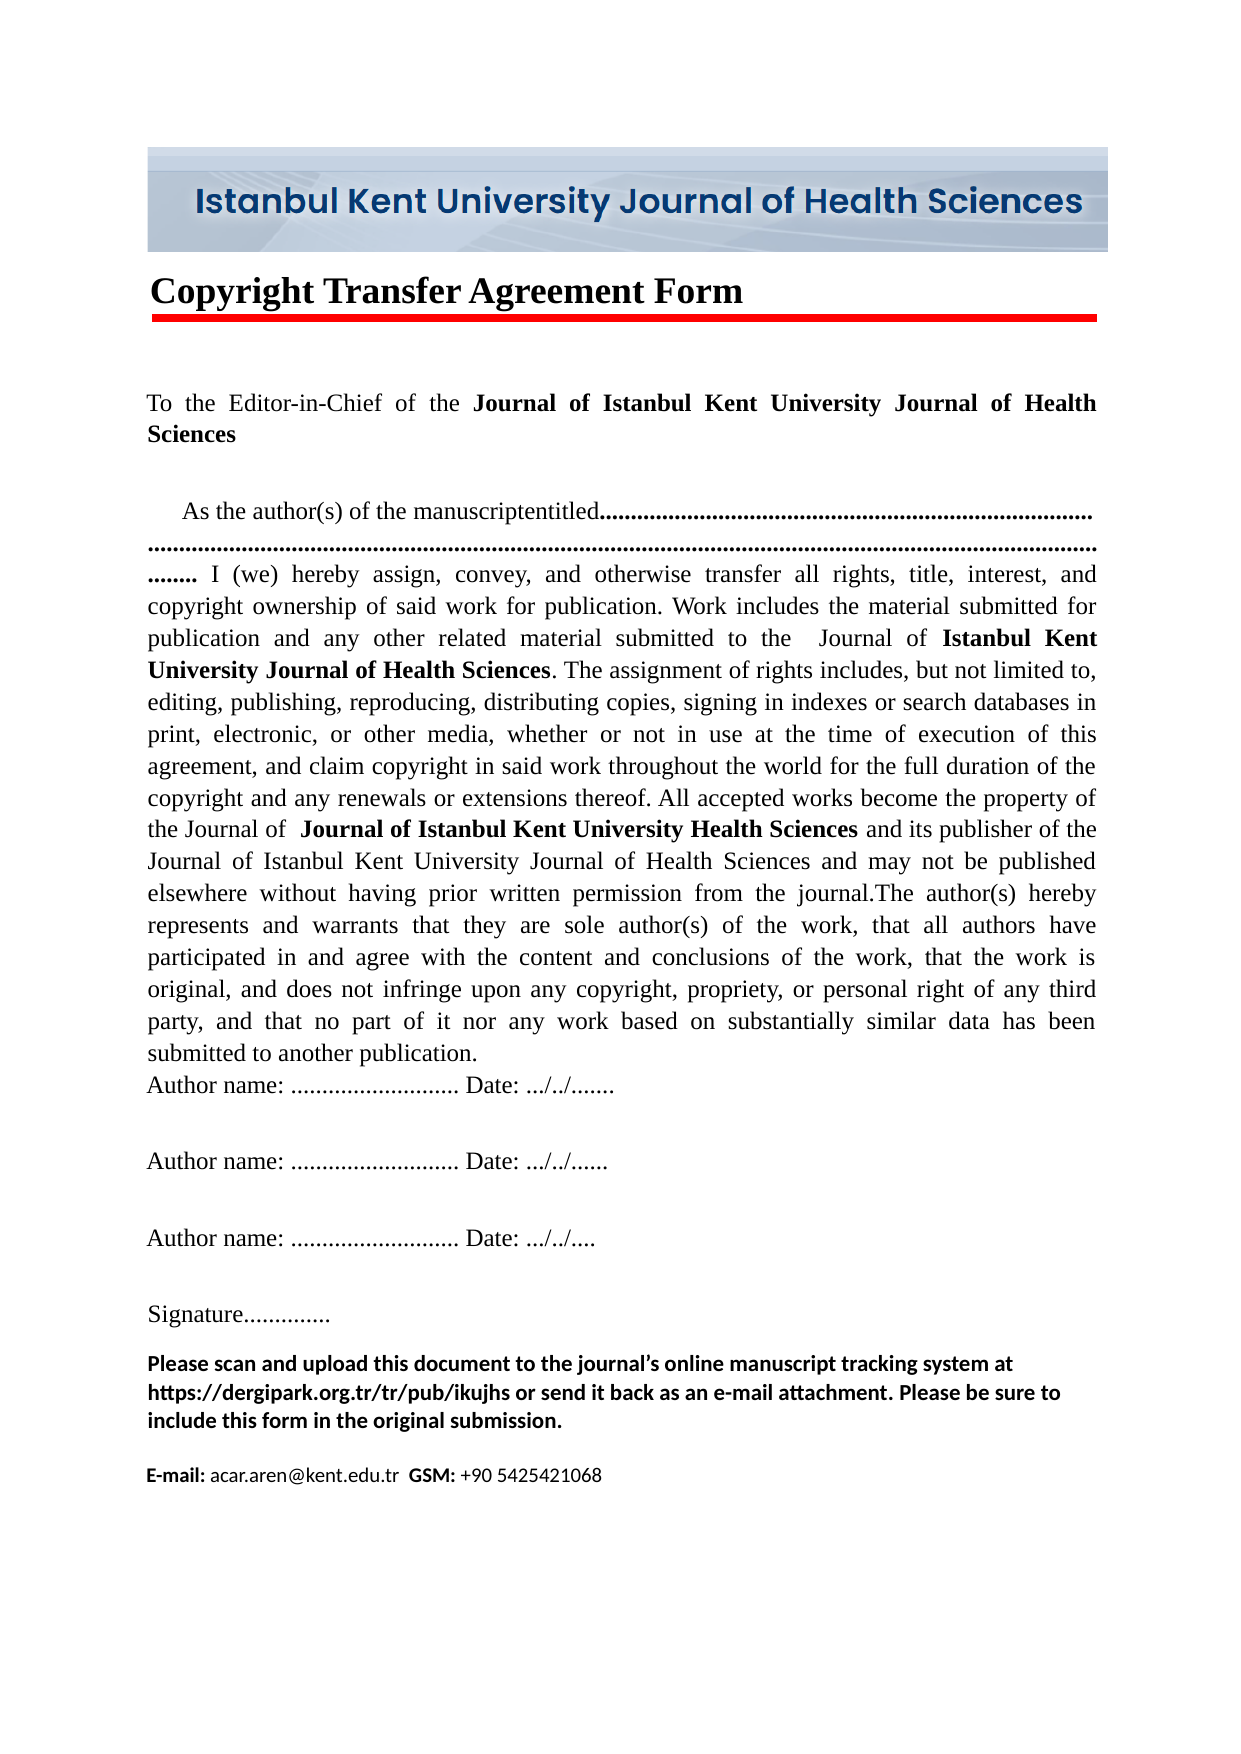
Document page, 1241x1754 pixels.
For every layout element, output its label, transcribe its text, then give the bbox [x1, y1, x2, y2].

text To the Editor-in-Chief of the Journal of Istanbul Kent University Journal of Health Sciences [146, 388, 1097, 448]
picture [147, 147, 1108, 252]
subtitle Signature.............. [147, 1299, 1097, 1328]
text As the author(s) of the manuscriptentitled............................................................................... ................................................................................................................................................................ I (we) hereby assign, convey, and otherwise transfer all rights, title, interest, and copyright ownership of said work for publication. Work includes the material submitted for publication and any other related material submitted to the Journal of Istanbul Kent University Journal of Health Sciences. The assignment of rights includes, but not limited to, editing, publishing, reproducing, distributing copies, signing in indexes or search databases in print, electronic, or other media, whether or not in use at the time of execution of this agreement, and claim copyright in said work throughout the world for the full duration of the copyright and any renewals or extensions thereof. All accepted works become the property of the Journal of Journal of Istanbul Kent University Health Sciences and its publisher of the Journal of Istanbul Kent University Journal of Health Sciences and may not be published elsewhere without having prior written permission from the journal.The author(s) hereby represents and warrants that they are sole author(s) of the work, that all authors have participated in and agree with the content and conclusions of the work, that the work is original, and does not infringe upon any copyright, propriety, or personal right of any third party, and that no part of it nor any work based on substantially similar data has been submitted to another publication. [147, 496, 1097, 1066]
text Author name: ........................... Date: .../../...... [146, 1146, 1097, 1175]
text E-mail: acar.aren@kent.edu.tr GSM: +90 5425421068 [146, 1462, 1094, 1487]
text Copyright Transfer Agreement Form [149, 268, 1097, 311]
text Author name: ........................... Date: .../../.... [146, 1223, 1097, 1252]
text Please scan and upload this document to the journal’s online manuscript tracking system at https://dergipark.org.tr/tr/pub/ikujhs or send it back as an e-mail attachment. Please be sure to include this form in the original submission. [147, 1349, 1077, 1434]
text Author name: ........................... Date: .../../....... [146, 1070, 1097, 1098]
